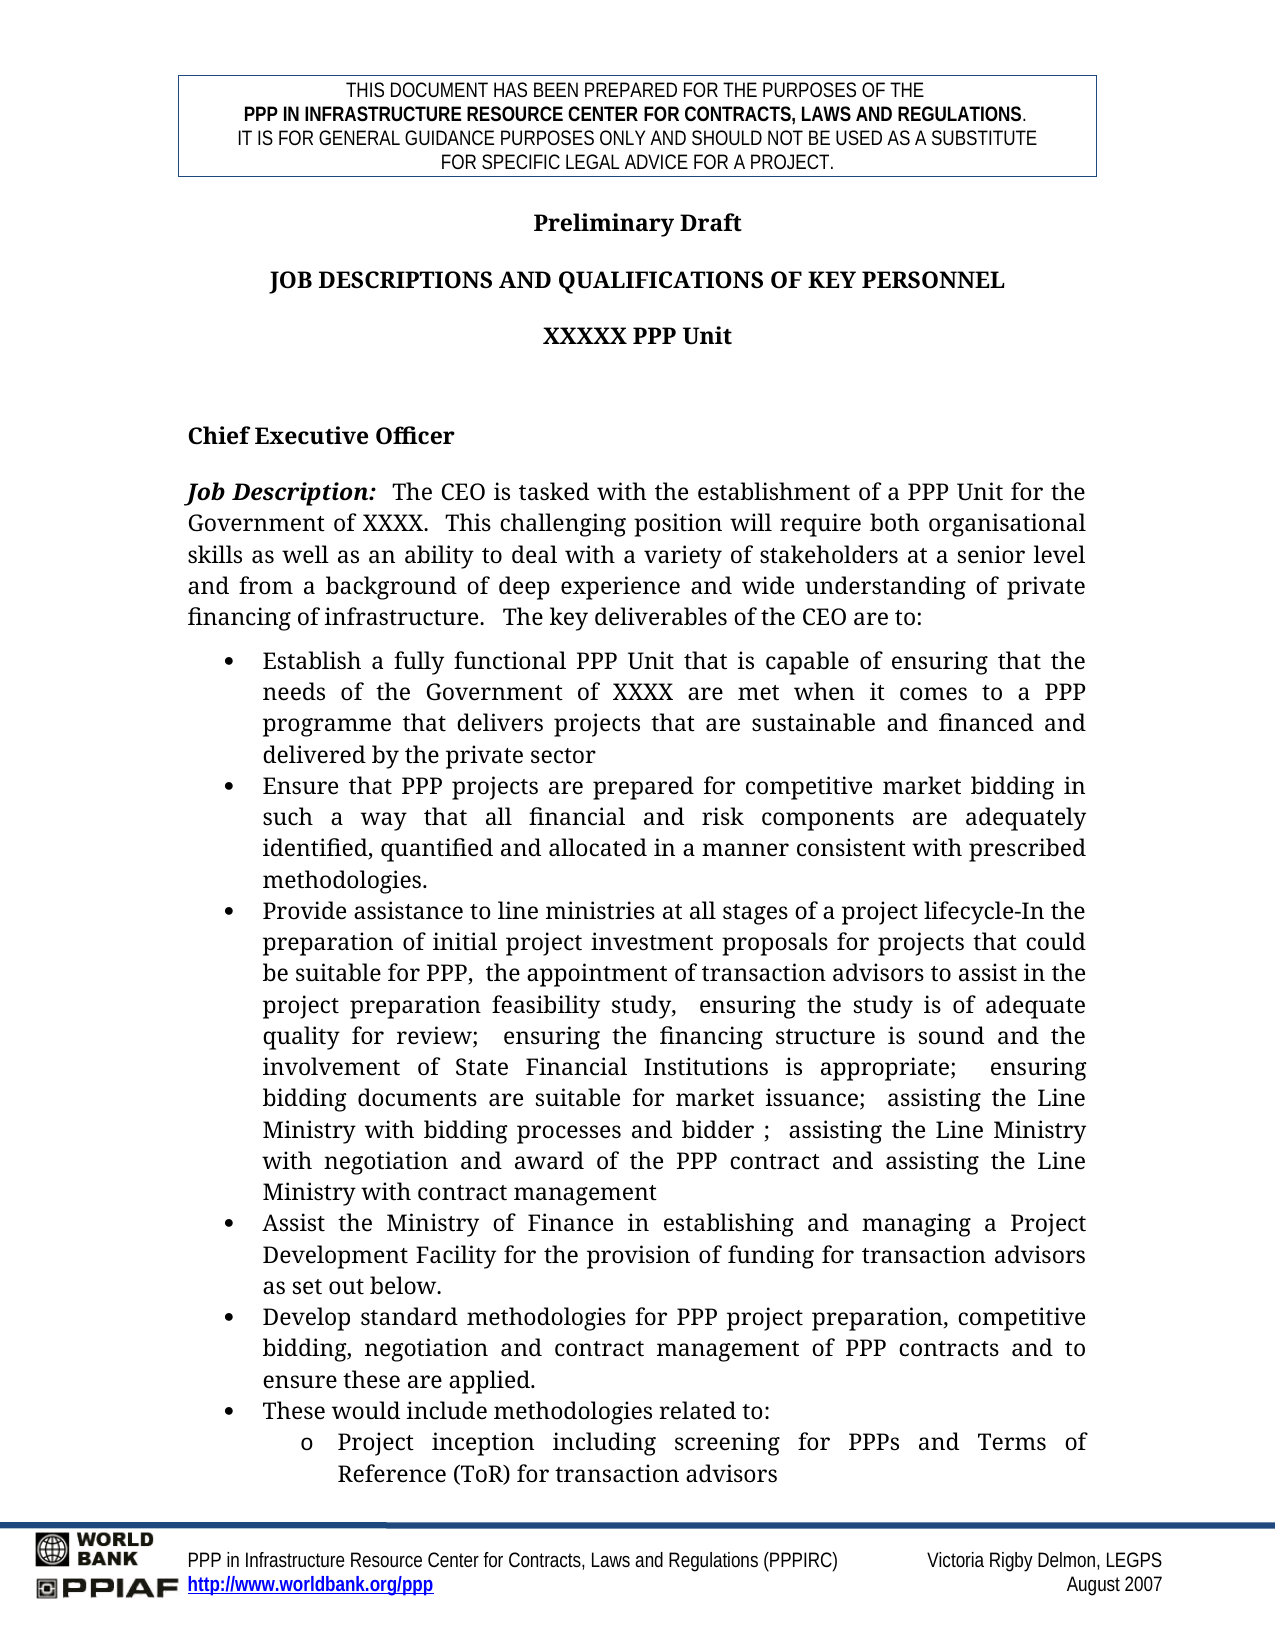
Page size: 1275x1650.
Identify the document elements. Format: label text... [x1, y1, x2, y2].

list Chief Executive Officer [187, 420, 1087, 451]
list These would include methodologies related to: [225, 1395, 1087, 1426]
list XXXXX PPP Unit [187, 320, 1087, 351]
text Job Description: The CEO is tasked with the establishment of a PPP Unit for the Government of XXXX. This challenging position will require both organisational skills as well as an ability to deal with a variety of stakeholders at a senior level and from a background of deep experience and wide understanding of private financing of infrastructure. The key deliverables of the CEO are to: [187, 476, 1087, 632]
list Project inception including screening for PPPs and Terms of Reference (ToR) for transaction advisors [300, 1426, 1087, 1489]
list Assist the Ministry of Finance in establishing and managing a Project Development Facility for the provision of funding for transaction advisors as set out below. [225, 1207, 1087, 1301]
list Ensure that PPP projects are prepared for competitive market bidding in such a way that all financial and risk components are adequately identified, quantified and allocated in a manner consistent with prescribed methodologies. [225, 770, 1087, 895]
picture [28, 1529, 188, 1600]
list JOB DESCRIPTIONS AND QUALIFICATIONS OF KEY PERSONNEL [187, 264, 1087, 295]
list Establish a fully functional PPP Unit that is capable of ensuring that the needs of the Government of XXXX are met when it comes to a PPP programme that delivers projects that are sustainable and financed and delivered by the private sector [225, 645, 1087, 770]
list Provide assistance to line ministries at all stages of a project lifecycle-In the preparation of initial project investment proposals for projects that could be suitable for PPP, the appointment of transaction advisors to assist in the project preparation feasibility study, ensuring the study is of adequate quality for review; ensuring the financing structure is sound and the involvement of State Financial Institutions is appropriate; ensuring bidding documents are suitable for market issuance; assisting the Line Ministry with bidding processes and bidder ; assisting the Line Ministry with negotiation and award of the PPP contract and assisting the Line Ministry with contract management [225, 895, 1087, 1207]
list Develop standard methodologies for PPP project preparation, competitive bidding, negotiation and contract management of PPP contracts and to ensure these are applied. [225, 1301, 1087, 1395]
list Preliminary Draft [187, 207, 1087, 239]
